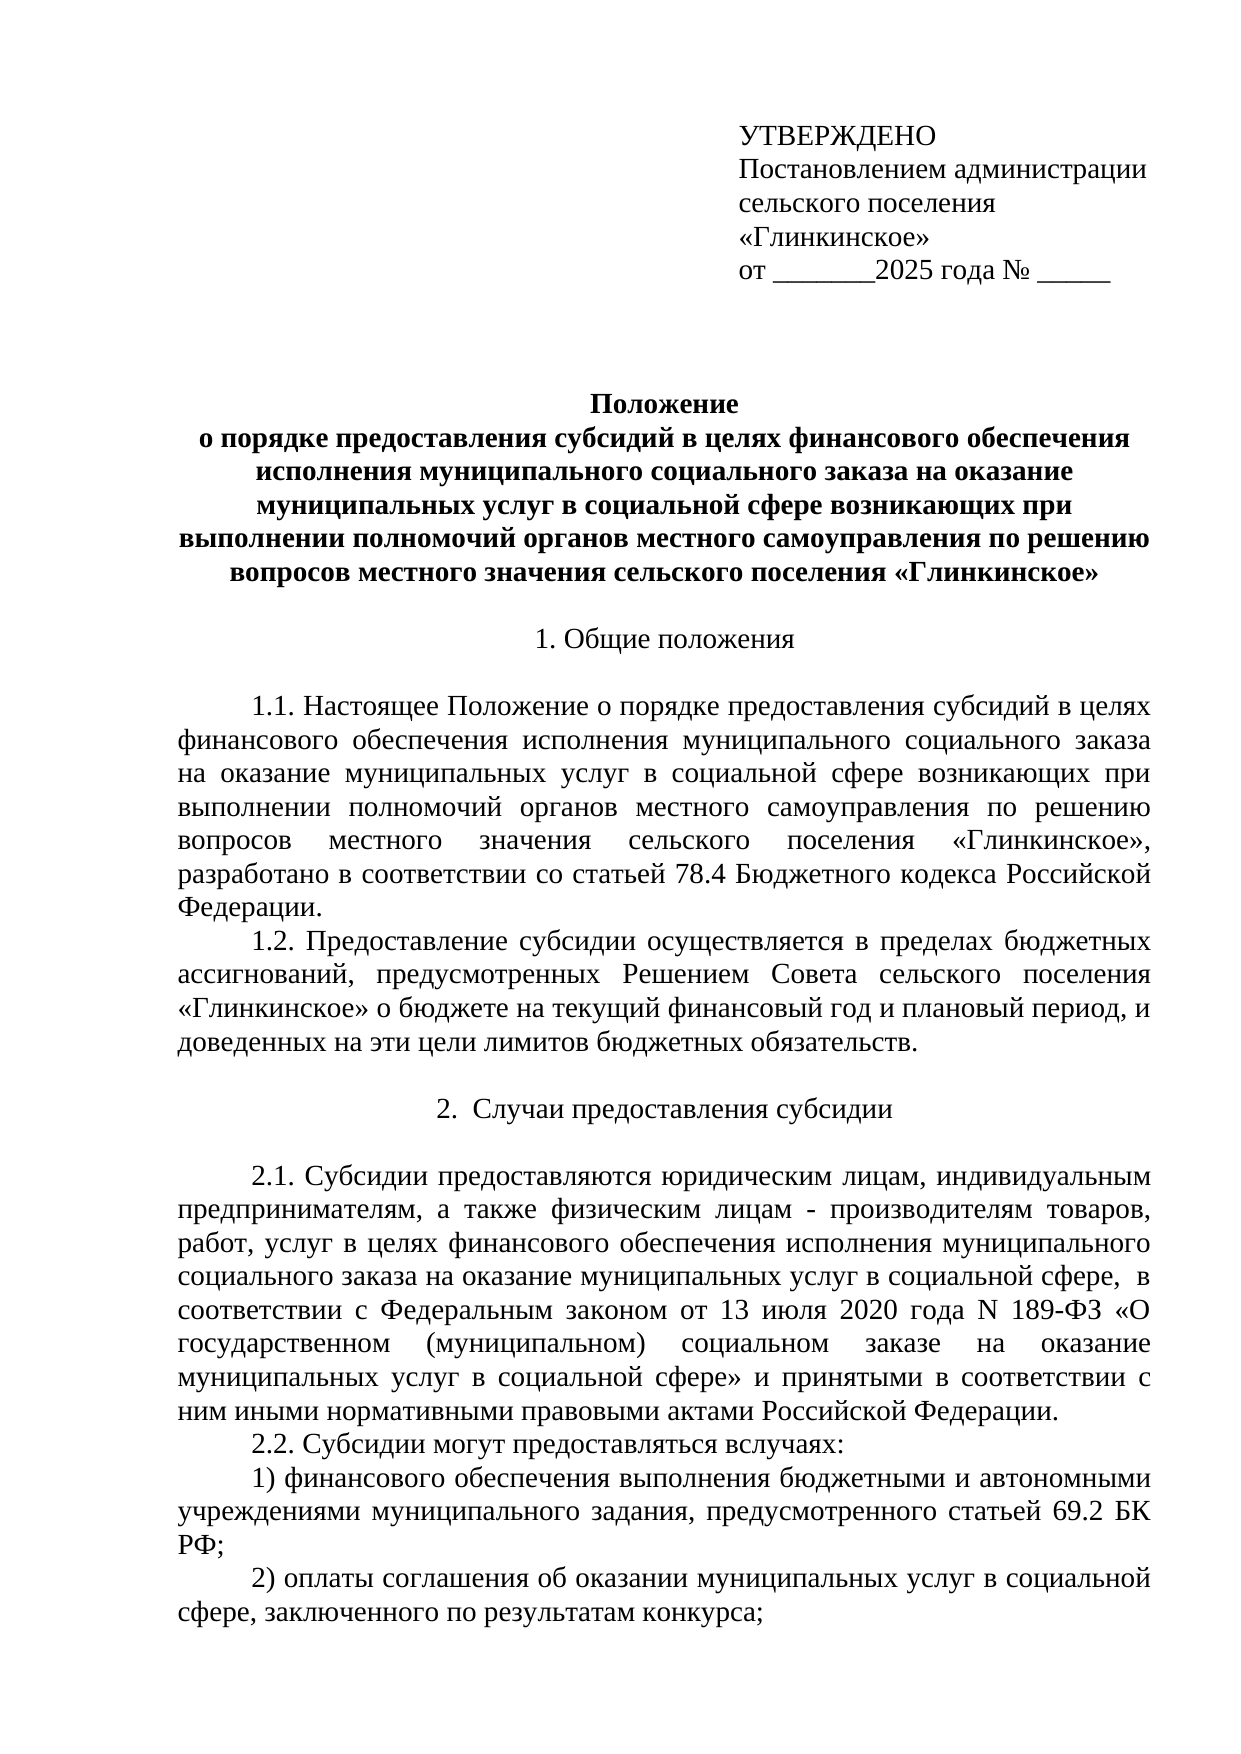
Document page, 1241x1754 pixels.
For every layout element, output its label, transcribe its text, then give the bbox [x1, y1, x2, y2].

text 1.2. Предоставление субсидии осуществляется в пределах бюджетных ассигнований, предусмотренных Решением Совета сельского поселения «Глинкинское» о бюджете на текущий финансовый год и плановый период, и доведенных на эти цели лимитов бюджетных обязательств. [177, 923, 1152, 1057]
text Постановлением администрации сельского поселения [738, 152, 1152, 219]
text 2. Случаи предоставления субсидии [177, 1091, 1152, 1124]
text Положение [177, 386, 1152, 420]
text 1) финансового обеспечения выполнения бюджетными и автономными учреждениями муниципального задания, предусмотренного статьей 69.2 БК РФ; [177, 1460, 1152, 1560]
text о порядке предоставления субсидий в целях финансового обеспечения исполнения муниципального социального заказа на оказание муниципальных услуг в социальной сфере возникающих при выполнении полномочий органов местного самоуправления по решению вопросов местного значения сельского поселения «Глинкинское» [177, 420, 1152, 588]
text от _______2025 года № _____ [738, 252, 1152, 286]
text 1.1. Настоящее Положение о порядке предоставления субсидий в целях финансового обеспечения исполнения муниципального социального заказа на оказание муниципальных услуг в социальной сфере возникающих при выполнении полномочий органов местного самоуправления по решению вопросов местного значения сельского поселения «Глинкинское», разработано в соответствии со статьей 78.4 Бюджетного кодекса Российской Федерации. [177, 688, 1152, 923]
text 2) оплаты соглашения об оказании муниципальных услуг в социальной сфере, заключенного по результатам конкурса; [177, 1560, 1152, 1627]
text УТВЕРЖДЕНО [738, 118, 1152, 152]
text 1. Общие положения [177, 621, 1152, 655]
text «Глинкинское» [738, 219, 1152, 252]
text 2.2. Субсидии могут предоставляться вслучаях: [177, 1426, 1152, 1460]
text 2.1. Субсидии предоставляются юридическим лицам, индивидуальным предпринимателям, а также физическим лицам - производителям товаров, работ, услуг в целях финансового обеспечения исполнения муниципального социального заказа на оказание муниципальных услуг в социальной сфере, в соответствии с Федеральным законом от 13 июля 2020 года N 189-ФЗ «О государственном (муниципальном) социальном заказе на оказание муниципальных услуг в социальной сфере» и принятыми в соответствии с ним иными нормативными правовыми актами Российской Федерации. [177, 1158, 1152, 1426]
